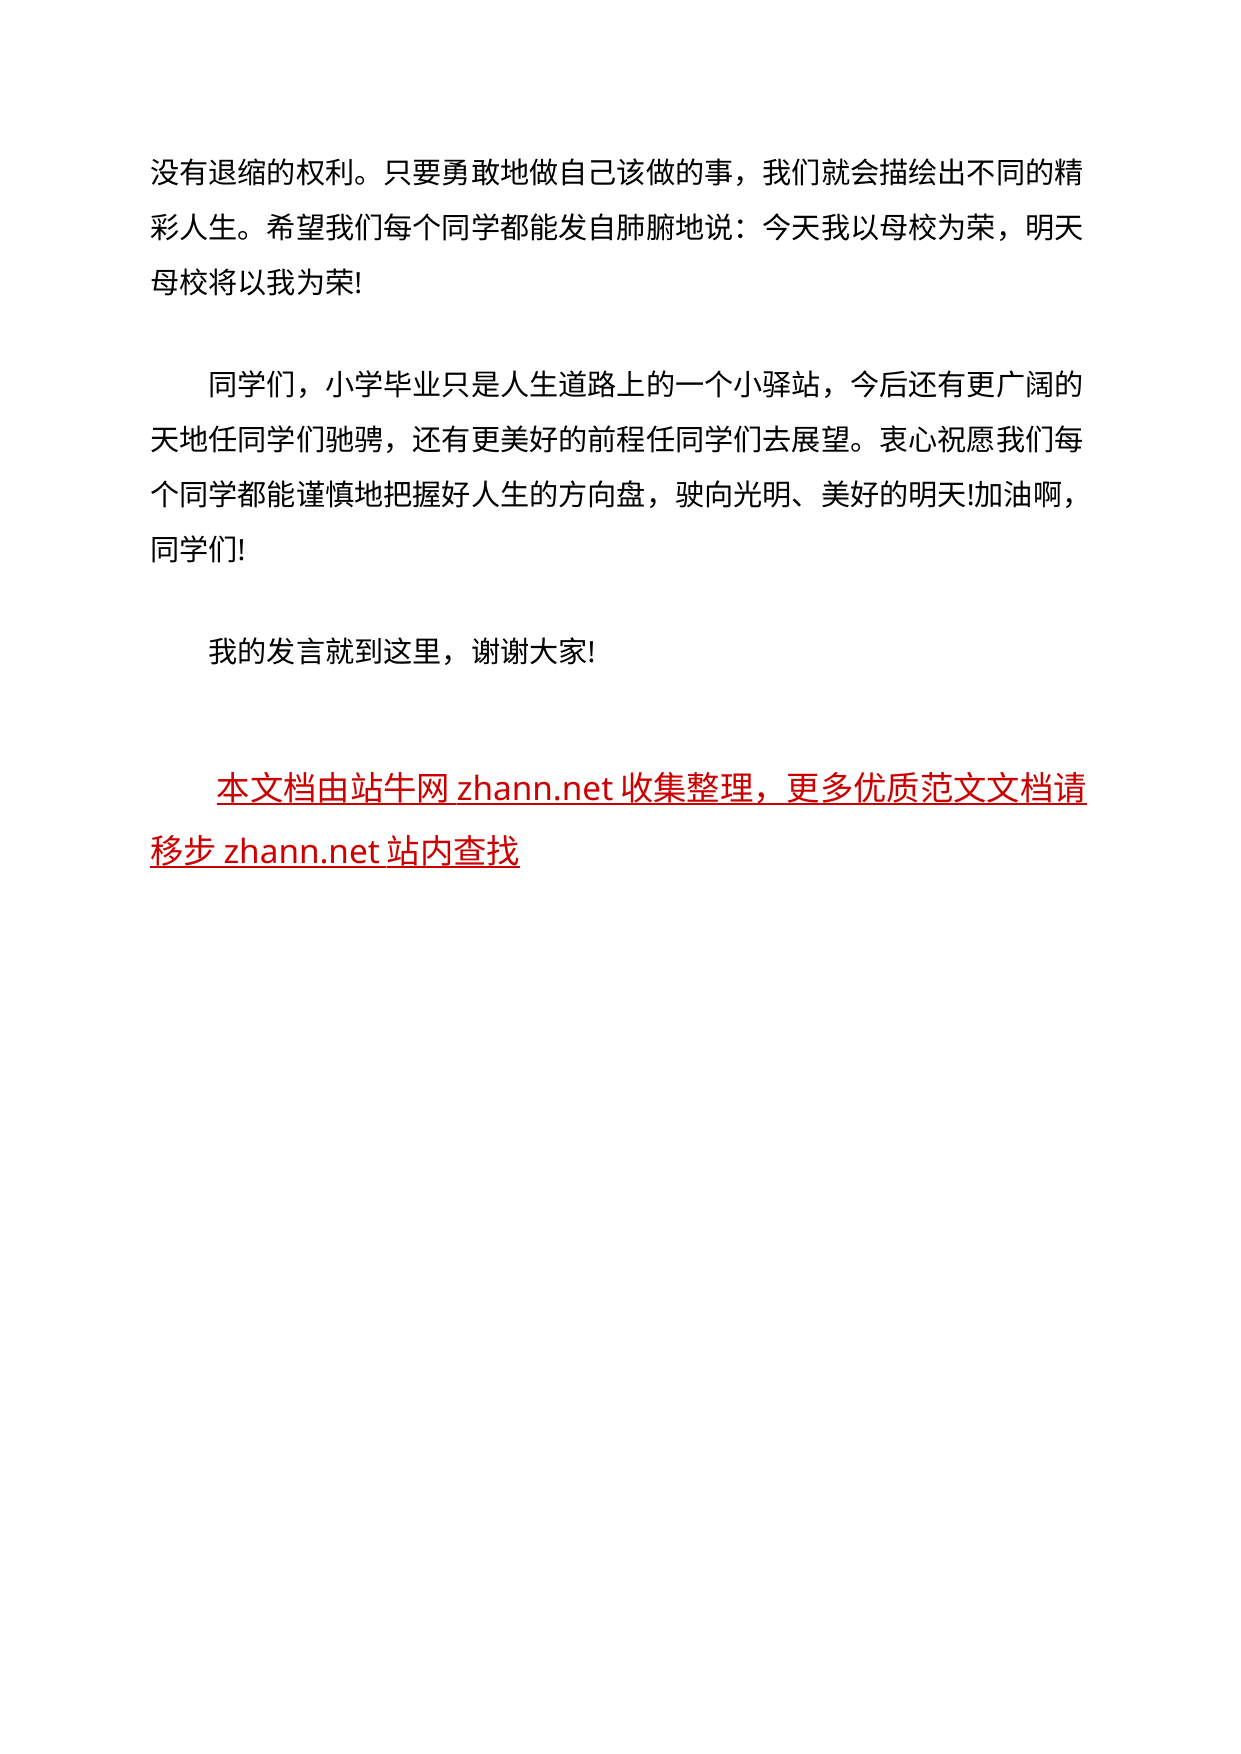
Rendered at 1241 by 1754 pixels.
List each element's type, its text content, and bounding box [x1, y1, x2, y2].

text 同学们，小学毕业只是人生道路上的一个小驿站，今后还有更广阔的天地任同学们驰骋，还有更美好的前程任同学们去展望。衷心祝愿我们每个同学都能谨慎地把握好人生的方向盘，驶向光明、美好的明天!加油啊，同学们! [150, 362, 1090, 569]
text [150, 150, 1090, 302]
text 我的发言就到这里，谢谢大家! [150, 628, 1090, 671]
text 本文档由站牛网zhann.net收集整理，更多优质范文文档请移步zhann.net站内查找 [150, 762, 1090, 873]
